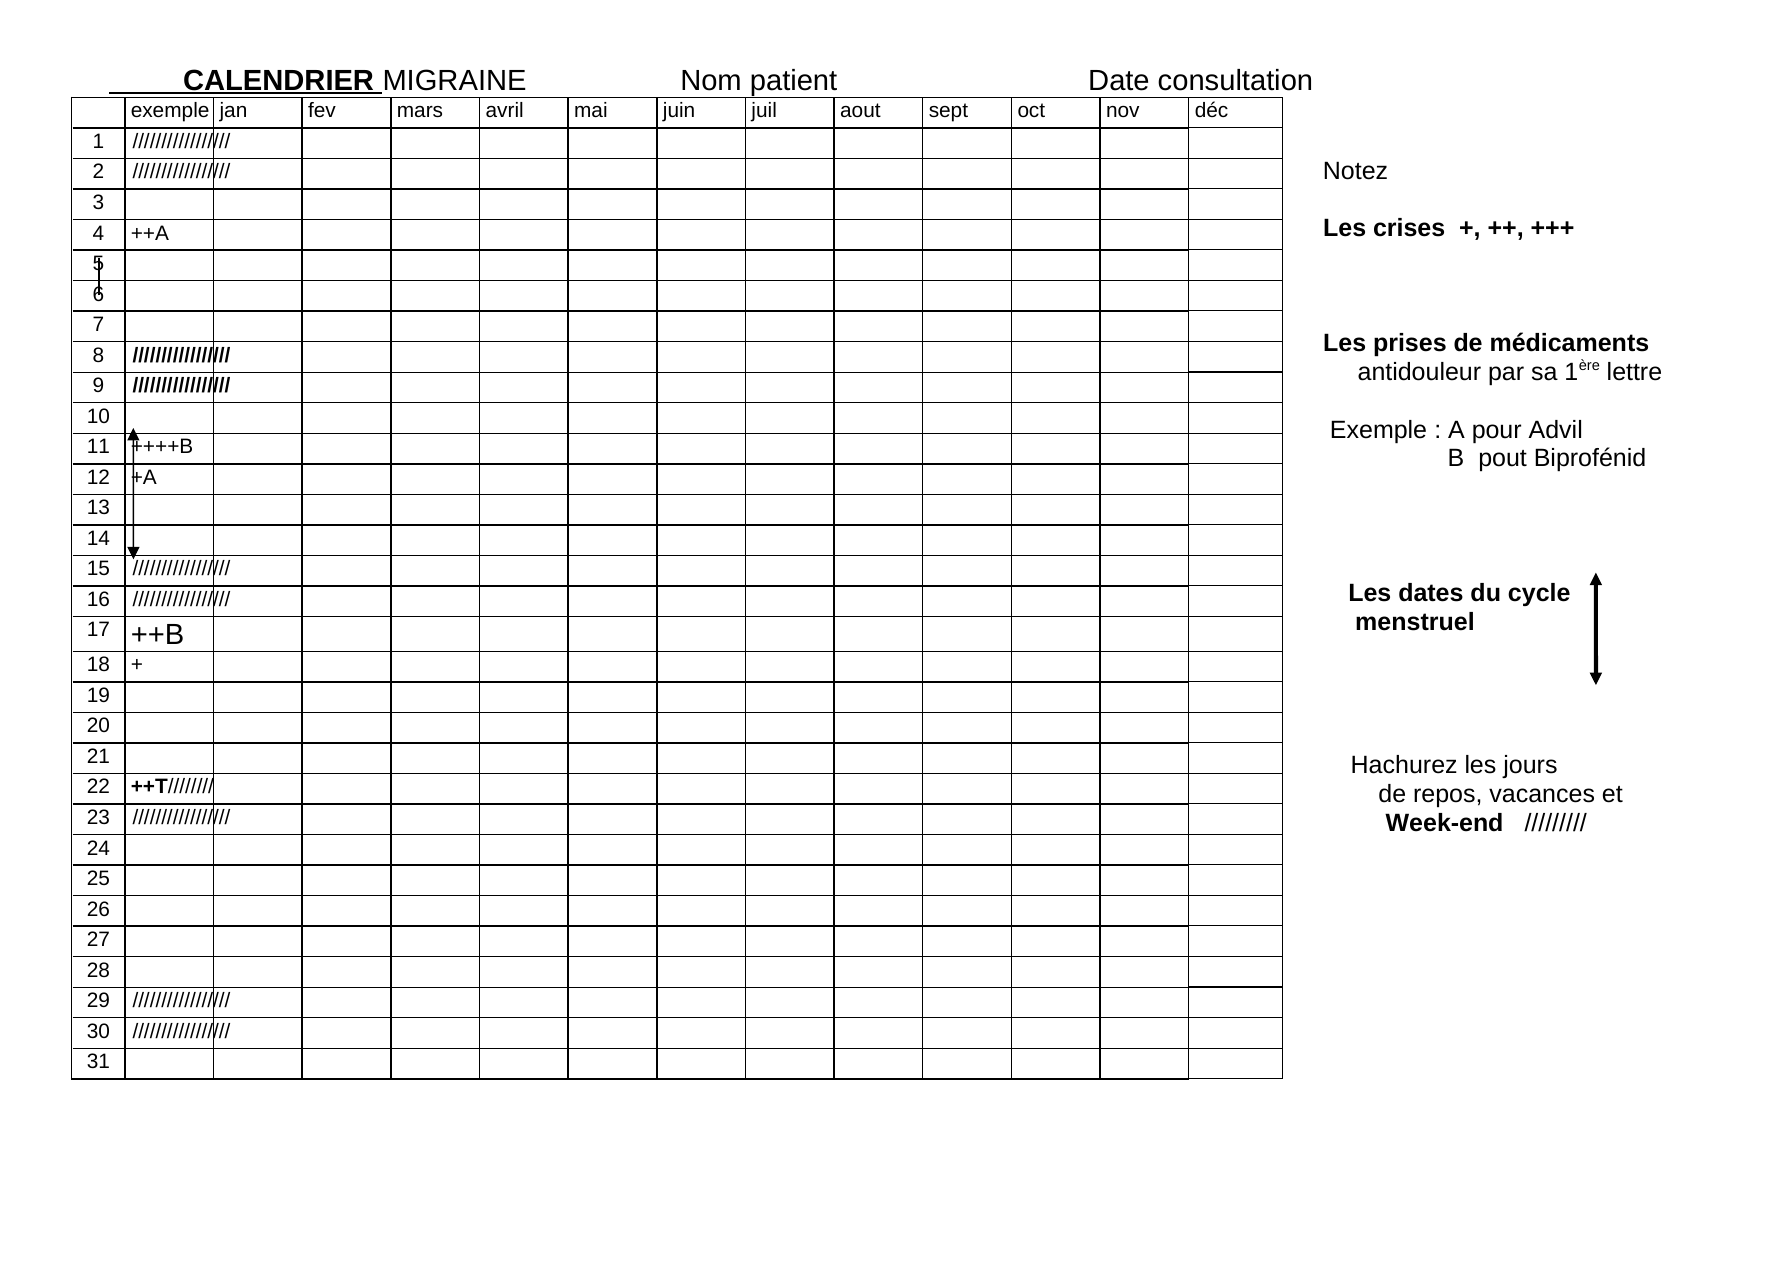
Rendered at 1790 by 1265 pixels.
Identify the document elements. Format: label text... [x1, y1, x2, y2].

table_cell [835, 587, 922, 616]
table_cell [1012, 617, 1099, 651]
table_cell ///////////////// [126, 342, 213, 371]
table_cell [1189, 556, 1282, 585]
table_cell [392, 774, 479, 803]
table_cell [1189, 250, 1282, 280]
table_cell [746, 526, 833, 554]
text CALENDRIER MIGRAINE Nom patient Date consultation [0, 63, 1642, 97]
table_cell [658, 312, 745, 341]
table_cell [746, 129, 833, 158]
table_cell [569, 159, 656, 188]
table_cell [214, 617, 301, 651]
table_cell [480, 652, 567, 681]
table_cell [746, 744, 833, 773]
table_cell [746, 713, 833, 742]
table_cell [480, 190, 567, 219]
table_cell [923, 465, 1011, 493]
table_cell [1189, 774, 1282, 803]
table_cell 1 [72, 128, 124, 158]
table_cell [1012, 190, 1099, 219]
table_cell [835, 129, 922, 158]
table_cell [303, 312, 390, 341]
table_cell [303, 744, 390, 773]
table_cell [746, 495, 833, 524]
table_cell [923, 835, 1011, 864]
table_cell [835, 159, 922, 188]
table_cell [1012, 220, 1099, 249]
table_cell [923, 159, 1011, 188]
table_cell [214, 556, 301, 585]
table_cell [392, 896, 479, 925]
table_cell [746, 652, 833, 681]
table_cell [1189, 617, 1282, 651]
table_cell [303, 835, 390, 864]
table_cell [480, 251, 567, 280]
table_cell [303, 652, 390, 681]
table_cell [1101, 957, 1188, 986]
table_cell [126, 495, 132, 524]
table_cell 26 [72, 896, 124, 925]
table_cell 18 [72, 652, 124, 681]
table_cell [303, 713, 390, 742]
table_cell [1101, 1049, 1188, 1078]
table_cell [303, 220, 390, 249]
table_cell [392, 713, 479, 742]
table_cell [835, 617, 922, 651]
table_header juil [746, 98, 833, 127]
table_cell [569, 526, 656, 554]
table_header juin [658, 98, 745, 127]
table_cell 17 [72, 617, 124, 651]
table_cell [303, 190, 390, 219]
table_cell [658, 190, 745, 219]
table_cell [214, 190, 301, 219]
table_cell [303, 1049, 390, 1078]
table_cell [1189, 464, 1282, 493]
table_cell [923, 434, 1011, 463]
table_cell [480, 866, 567, 895]
table_cell [658, 744, 745, 773]
table_cell [1189, 586, 1282, 616]
table_cell [923, 744, 1011, 773]
table_cell 31 [72, 1049, 124, 1078]
table_cell [1012, 587, 1099, 616]
table_cell [569, 744, 656, 773]
table_cell [658, 1018, 745, 1047]
table_cell +A [135, 465, 213, 493]
table_cell ++++B [135, 434, 213, 463]
table_cell [569, 129, 656, 158]
table_cell [835, 896, 922, 925]
table_cell 12 [72, 464, 124, 493]
table_cell [392, 403, 479, 432]
table_cell [480, 526, 567, 554]
table_cell [214, 159, 301, 188]
table_cell 9 [72, 373, 124, 402]
table_cell 2 [72, 159, 124, 188]
table_cell [480, 774, 567, 803]
table_cell [1101, 988, 1188, 1017]
table_cell [746, 805, 833, 834]
table_cell [303, 403, 390, 432]
table_cell [658, 587, 745, 616]
table_cell [1012, 526, 1099, 554]
table_cell [1189, 835, 1282, 864]
table_cell [392, 587, 479, 616]
table_cell [1189, 373, 1282, 402]
table_cell [480, 281, 567, 310]
table_cell [746, 774, 833, 803]
table_cell [569, 957, 656, 986]
table_cell 15 [72, 556, 124, 585]
table_cell ///////////////// [126, 159, 213, 188]
table_cell [658, 465, 745, 493]
table_cell [214, 744, 301, 773]
table_cell [1101, 652, 1188, 681]
table_cell [303, 774, 390, 803]
table_cell [658, 617, 745, 651]
table_cell [746, 159, 833, 188]
table_cell [1101, 835, 1188, 864]
table_cell [480, 896, 567, 925]
table_cell [1189, 525, 1282, 554]
table_header aout [835, 98, 922, 127]
table_cell [1189, 189, 1282, 219]
table_cell [480, 617, 567, 651]
table_cell [835, 927, 922, 956]
table_cell [392, 281, 479, 310]
table_cell [1101, 927, 1188, 956]
table_cell [1189, 865, 1282, 895]
table_cell [214, 312, 301, 341]
table_cell [1189, 403, 1282, 432]
table_cell [1101, 190, 1188, 219]
table_cell [1101, 556, 1188, 585]
table_header [72, 98, 124, 127]
table_cell [303, 896, 390, 925]
table_cell [214, 988, 301, 1017]
table_cell [1101, 713, 1188, 742]
table_cell [1101, 617, 1188, 651]
table_cell [835, 465, 922, 493]
table_cell [569, 713, 656, 742]
table_cell [214, 683, 301, 712]
table_cell [214, 129, 301, 158]
table_cell [835, 434, 922, 463]
table_cell [569, 617, 656, 651]
table_cell 7 [72, 311, 124, 341]
table_cell [569, 805, 656, 834]
table_cell [135, 495, 213, 524]
table_cell [923, 526, 1011, 554]
table_cell [835, 373, 922, 402]
table_cell [569, 465, 656, 493]
table_cell [303, 251, 390, 280]
table_cell [126, 312, 213, 341]
table_cell [1189, 988, 1282, 1017]
table_cell [658, 866, 745, 895]
table_cell [835, 312, 922, 341]
table_cell [1101, 434, 1188, 463]
table_cell [303, 373, 390, 402]
table_cell [658, 403, 745, 432]
table_cell [1189, 682, 1282, 712]
table_cell [214, 896, 301, 925]
table_cell [1101, 342, 1188, 371]
table_cell [1189, 311, 1282, 341]
table_cell 14 [72, 525, 124, 554]
table_cell [303, 1018, 390, 1047]
table_cell [1012, 957, 1099, 986]
table_cell [392, 342, 479, 371]
table_cell [392, 683, 479, 712]
table_cell [1189, 159, 1282, 188]
table_cell [1012, 774, 1099, 803]
table_cell [923, 617, 1011, 651]
table_cell [746, 957, 833, 986]
table_cell [658, 526, 745, 554]
table_cell [569, 927, 656, 956]
table_cell [569, 866, 656, 895]
table_cell [658, 129, 745, 158]
table_cell 16 [72, 586, 124, 616]
table_cell [480, 220, 567, 249]
table_cell [1012, 927, 1099, 956]
table_cell [392, 251, 479, 280]
table_cell ///////////////// [126, 988, 213, 1017]
table_cell [658, 1049, 745, 1078]
table_cell [835, 190, 922, 219]
table_cell [1189, 804, 1282, 834]
table_cell 4 [72, 220, 124, 249]
table_cell [746, 866, 833, 895]
table_cell [835, 957, 922, 986]
table_cell [746, 835, 833, 864]
table_cell 27 [72, 926, 124, 956]
table_cell [303, 342, 390, 371]
table_cell [1101, 281, 1188, 310]
table_cell [480, 434, 567, 463]
table_cell [303, 587, 390, 616]
table_cell 13 [72, 495, 124, 524]
table_cell ///////////////// [126, 373, 213, 402]
table_cell [923, 251, 1011, 280]
table_cell [126, 713, 213, 742]
table_cell [480, 713, 567, 742]
table_cell [569, 896, 656, 925]
table_cell [392, 617, 479, 651]
table_cell [835, 251, 922, 280]
table_cell [392, 312, 479, 341]
table_cell [1012, 835, 1099, 864]
table_cell [1012, 129, 1099, 158]
table_cell [835, 556, 922, 585]
table_cell [746, 281, 833, 310]
table_cell [214, 805, 301, 834]
table_cell [1101, 744, 1188, 773]
table_cell [126, 927, 213, 956]
table_cell [835, 1018, 922, 1047]
table_cell [1189, 713, 1282, 742]
table_cell [1101, 866, 1188, 895]
table_cell [746, 220, 833, 249]
table_cell [480, 744, 567, 773]
table_cell [303, 805, 390, 834]
table_cell 10 [72, 403, 124, 432]
table_cell [835, 713, 922, 742]
table_cell 22 [72, 774, 124, 803]
table_cell ///////////////// [126, 129, 213, 158]
table_cell [392, 495, 479, 524]
table_cell ///////////////// [126, 587, 213, 616]
table_cell 11 [72, 434, 124, 463]
table_header sept [923, 98, 1011, 127]
table_cell [126, 403, 213, 432]
table_cell [214, 587, 301, 616]
table_cell [126, 896, 213, 925]
table_cell [1012, 465, 1099, 493]
table_cell [658, 774, 745, 803]
table_cell [1012, 373, 1099, 402]
table_cell [1101, 526, 1188, 554]
table_cell [923, 896, 1011, 925]
table_cell [303, 159, 390, 188]
table_header exemple [126, 98, 213, 127]
table_cell [480, 1018, 567, 1047]
table_cell [1189, 281, 1282, 310]
table_cell [1012, 652, 1099, 681]
table_cell [1012, 495, 1099, 524]
table_cell [835, 652, 922, 681]
table_cell 20 [72, 713, 124, 742]
table_cell [569, 495, 656, 524]
table_cell [1189, 652, 1282, 681]
table_cell 19 [72, 682, 124, 712]
table_cell [303, 434, 390, 463]
table_header nov [1101, 98, 1188, 127]
table_cell [835, 805, 922, 834]
table_cell [1189, 128, 1282, 158]
table_cell [1012, 744, 1099, 773]
table_cell [303, 683, 390, 712]
table_cell [923, 281, 1011, 310]
table_cell [1189, 743, 1282, 773]
table_cell [214, 403, 301, 432]
table_cell [1189, 926, 1282, 956]
table_cell [569, 434, 656, 463]
table_cell [1101, 896, 1188, 925]
table_cell [214, 465, 301, 493]
table_cell [303, 495, 390, 524]
table_cell [126, 957, 213, 986]
table_cell [392, 526, 479, 554]
table_cell [126, 526, 132, 554]
table_cell [569, 190, 656, 219]
table_cell [923, 805, 1011, 834]
table_cell [569, 312, 656, 341]
table_cell [1101, 251, 1188, 280]
table_cell [835, 988, 922, 1017]
table_cell [746, 373, 833, 402]
table_cell 29 [72, 988, 124, 1017]
table_cell [303, 556, 390, 585]
table_cell [923, 129, 1011, 158]
table_cell [1012, 312, 1099, 341]
table_cell [923, 403, 1011, 432]
table_cell [480, 1049, 567, 1078]
table_header mars [392, 98, 479, 127]
table_cell [1012, 281, 1099, 310]
table_cell [658, 556, 745, 585]
table_cell 6 [72, 281, 124, 310]
table_cell 23 [72, 804, 124, 834]
table_cell [658, 251, 745, 280]
table_cell [480, 403, 567, 432]
table_cell [1101, 805, 1188, 834]
table_cell [214, 281, 301, 310]
table_cell [569, 373, 656, 402]
table_cell [392, 129, 479, 158]
table_cell 28 [72, 957, 124, 986]
table_header jan [214, 98, 301, 127]
table_cell [1012, 713, 1099, 742]
table_cell [658, 159, 745, 188]
table_cell [1101, 312, 1188, 341]
table_cell [746, 617, 833, 651]
table_cell [658, 988, 745, 1017]
table_cell [126, 866, 213, 895]
table_cell [480, 373, 567, 402]
table_header mai [569, 98, 656, 127]
table_cell [303, 927, 390, 956]
table_cell [658, 835, 745, 864]
table_cell 21 [72, 743, 124, 773]
table_cell [923, 713, 1011, 742]
table_cell [214, 713, 301, 742]
table_cell [1012, 866, 1099, 895]
table_cell [214, 1049, 301, 1078]
table_cell [923, 190, 1011, 219]
table_cell [658, 927, 745, 956]
table_cell [1101, 129, 1188, 158]
table_cell [569, 683, 656, 712]
table_cell [923, 957, 1011, 986]
table_cell [835, 835, 922, 864]
table_cell [214, 526, 301, 554]
table_header avril [480, 98, 567, 127]
table_cell [392, 805, 479, 834]
table_cell [923, 1049, 1011, 1078]
table_cell [658, 373, 745, 402]
table_cell [569, 403, 656, 432]
table_cell [392, 988, 479, 1017]
table_cell [392, 190, 479, 219]
table_cell [392, 159, 479, 188]
table_cell [303, 281, 390, 310]
table_cell [835, 866, 922, 895]
table_cell [214, 373, 301, 402]
table_cell [1101, 774, 1188, 803]
table_cell [1101, 403, 1188, 432]
table_cell [923, 774, 1011, 803]
table_cell [835, 495, 922, 524]
table_cell [214, 774, 301, 803]
table_cell [658, 957, 745, 986]
table_cell [569, 988, 656, 1017]
table_cell [835, 342, 922, 371]
table_cell [569, 251, 656, 280]
table_cell [303, 866, 390, 895]
table_cell [392, 465, 479, 493]
table_cell [303, 526, 390, 554]
table_cell [1189, 1018, 1282, 1047]
table_cell 8 [72, 342, 124, 371]
table_cell [480, 342, 567, 371]
table_cell [480, 927, 567, 956]
table_cell [1101, 495, 1188, 524]
table_cell [569, 281, 656, 310]
table_cell [480, 683, 567, 712]
table_cell [480, 129, 567, 158]
table_cell [923, 587, 1011, 616]
table_cell [658, 683, 745, 712]
table_cell [835, 744, 922, 773]
table_cell [126, 683, 213, 712]
table_cell [480, 805, 567, 834]
table_cell [1012, 159, 1099, 188]
table_header oct [1012, 98, 1099, 127]
table_cell [126, 835, 213, 864]
table_cell [1189, 434, 1282, 463]
table_cell [835, 526, 922, 554]
table_cell [303, 129, 390, 158]
table_cell [214, 1018, 301, 1047]
table_cell [392, 835, 479, 864]
table_cell [214, 927, 301, 956]
table_cell [1189, 220, 1282, 249]
table_cell [746, 342, 833, 371]
table_cell [1012, 683, 1099, 712]
table_cell [303, 957, 390, 986]
table_cell [923, 312, 1011, 341]
table_cell [126, 744, 213, 773]
table_header fev [303, 98, 390, 127]
table_cell [1101, 465, 1188, 493]
table_cell [923, 683, 1011, 712]
table_cell [746, 465, 833, 493]
table_cell [835, 774, 922, 803]
table_cell [923, 652, 1011, 681]
table_cell ///////////////// [126, 556, 213, 585]
table_cell [480, 159, 567, 188]
table_cell [1012, 403, 1099, 432]
table_cell [1012, 342, 1099, 371]
table_cell [746, 896, 833, 925]
table_cell [1012, 251, 1099, 280]
table_cell ///////////////// [126, 1018, 213, 1047]
table_cell [1101, 1018, 1188, 1047]
table_cell [923, 220, 1011, 249]
table_cell [392, 1049, 479, 1078]
table_header Notez Les crises +, ++, +++ Les prises de médicaments antidouleur par sa 1ère lettre Exemple : A pour Advil B pout Biprofénid Les dates du cycle menstruel Hachurez les jours de repos, vacances et Week-end ///////// [1283, 97, 1790, 1078]
table_cell ++T//////// [126, 774, 213, 803]
table_cell [658, 713, 745, 742]
table_cell [835, 683, 922, 712]
table_cell [1012, 1018, 1099, 1047]
table_cell ++B [126, 617, 213, 651]
table_header déc [1189, 98, 1282, 127]
table_cell [746, 988, 833, 1017]
table_cell [480, 835, 567, 864]
table_cell [569, 1018, 656, 1047]
table_cell [746, 587, 833, 616]
table_cell [392, 434, 479, 463]
table_cell [569, 220, 656, 249]
table_cell [746, 403, 833, 432]
table_cell [392, 957, 479, 986]
table_cell [569, 342, 656, 371]
table_cell + [126, 652, 213, 681]
table_cell [126, 281, 213, 310]
table_cell [214, 342, 301, 371]
table_cell [923, 342, 1011, 371]
table_cell [480, 587, 567, 616]
table_cell [923, 927, 1011, 956]
table_cell [746, 251, 833, 280]
table_cell [1012, 988, 1099, 1017]
table_cell [1189, 1049, 1282, 1078]
table_cell [214, 957, 301, 986]
table_cell [214, 251, 301, 280]
table_cell [1189, 957, 1282, 986]
table_cell [392, 927, 479, 956]
table_cell [746, 683, 833, 712]
table_cell [135, 526, 213, 554]
table_cell [214, 835, 301, 864]
table_cell 24 [72, 835, 124, 864]
table_cell [480, 312, 567, 341]
table_cell [480, 957, 567, 986]
table_cell [1101, 220, 1188, 249]
table_cell [392, 744, 479, 773]
table_cell [1012, 556, 1099, 585]
table_cell [746, 556, 833, 585]
table_cell [569, 835, 656, 864]
table_cell 3 [72, 189, 124, 219]
table_cell [658, 652, 745, 681]
table_cell [569, 774, 656, 803]
table_cell [658, 896, 745, 925]
table_cell 5 [72, 250, 124, 280]
table_cell [569, 556, 656, 585]
table_cell [480, 556, 567, 585]
table_cell [1012, 805, 1099, 834]
table_cell [1101, 587, 1188, 616]
table_cell [214, 652, 301, 681]
table_cell [658, 281, 745, 310]
table_cell [569, 1049, 656, 1078]
table_cell [569, 587, 656, 616]
table_cell ///////////////// [126, 805, 213, 834]
table_cell [923, 373, 1011, 402]
table_cell [658, 220, 745, 249]
table_cell [392, 556, 479, 585]
table_cell 30 [72, 1018, 124, 1047]
table_cell ++A [126, 220, 213, 249]
table_cell [835, 281, 922, 310]
table_cell [746, 312, 833, 341]
table_cell [126, 1049, 213, 1078]
table_cell [1101, 373, 1188, 402]
table_cell [923, 495, 1011, 524]
table_cell [214, 220, 301, 249]
table_cell [214, 495, 301, 524]
table_cell [658, 495, 745, 524]
table_cell [923, 866, 1011, 895]
table_cell [923, 1018, 1011, 1047]
table_cell [1012, 434, 1099, 463]
table_cell [480, 495, 567, 524]
table_cell [923, 556, 1011, 585]
table_cell [303, 465, 390, 493]
table_cell [303, 617, 390, 651]
table_cell [569, 652, 656, 681]
table_cell [214, 866, 301, 895]
table_cell [835, 1049, 922, 1078]
table_cell [746, 190, 833, 219]
table_cell [303, 988, 390, 1017]
table_cell [923, 988, 1011, 1017]
table_cell [1189, 896, 1282, 925]
table_cell [480, 465, 567, 493]
table_cell [746, 1018, 833, 1047]
table_cell [214, 434, 301, 463]
table_cell [1101, 683, 1188, 712]
table_cell [658, 805, 745, 834]
table_cell [1189, 495, 1282, 524]
table_cell [835, 403, 922, 432]
table_cell [1012, 1049, 1099, 1078]
table_cell 25 [72, 865, 124, 895]
table_cell [658, 434, 745, 463]
table_cell [392, 373, 479, 402]
table_cell [392, 652, 479, 681]
table_cell [480, 988, 567, 1017]
table_cell [392, 220, 479, 249]
table_cell [746, 1049, 833, 1078]
table_cell [1101, 159, 1188, 188]
table_cell [392, 866, 479, 895]
table_cell [392, 1018, 479, 1047]
table_cell [746, 434, 833, 463]
table_cell [126, 251, 213, 280]
table_cell [658, 342, 745, 371]
table_cell [835, 220, 922, 249]
table_cell [1012, 896, 1099, 925]
table_cell [746, 927, 833, 956]
table_cell [126, 190, 213, 219]
table_cell [1189, 342, 1282, 371]
